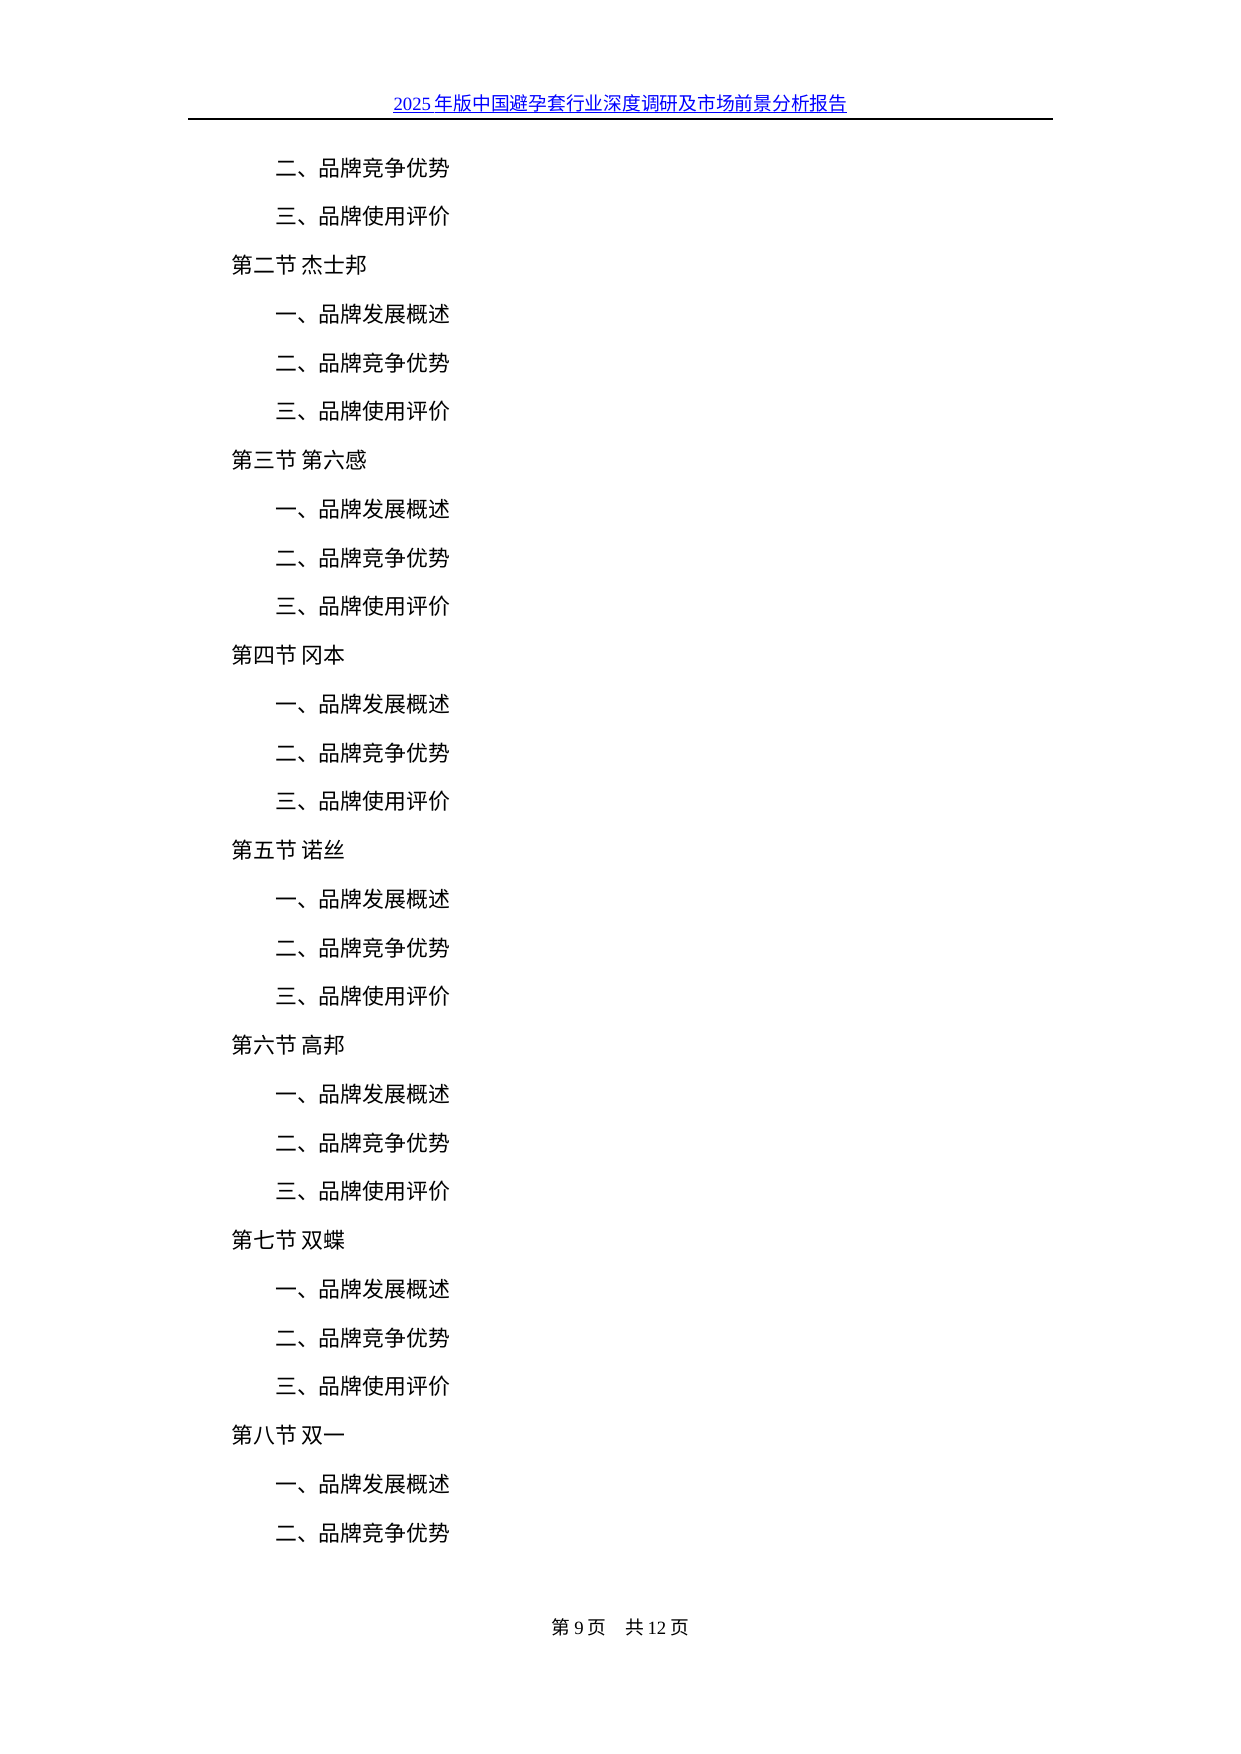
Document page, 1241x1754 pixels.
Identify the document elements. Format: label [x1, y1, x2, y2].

text [187, 150, 1053, 1548]
